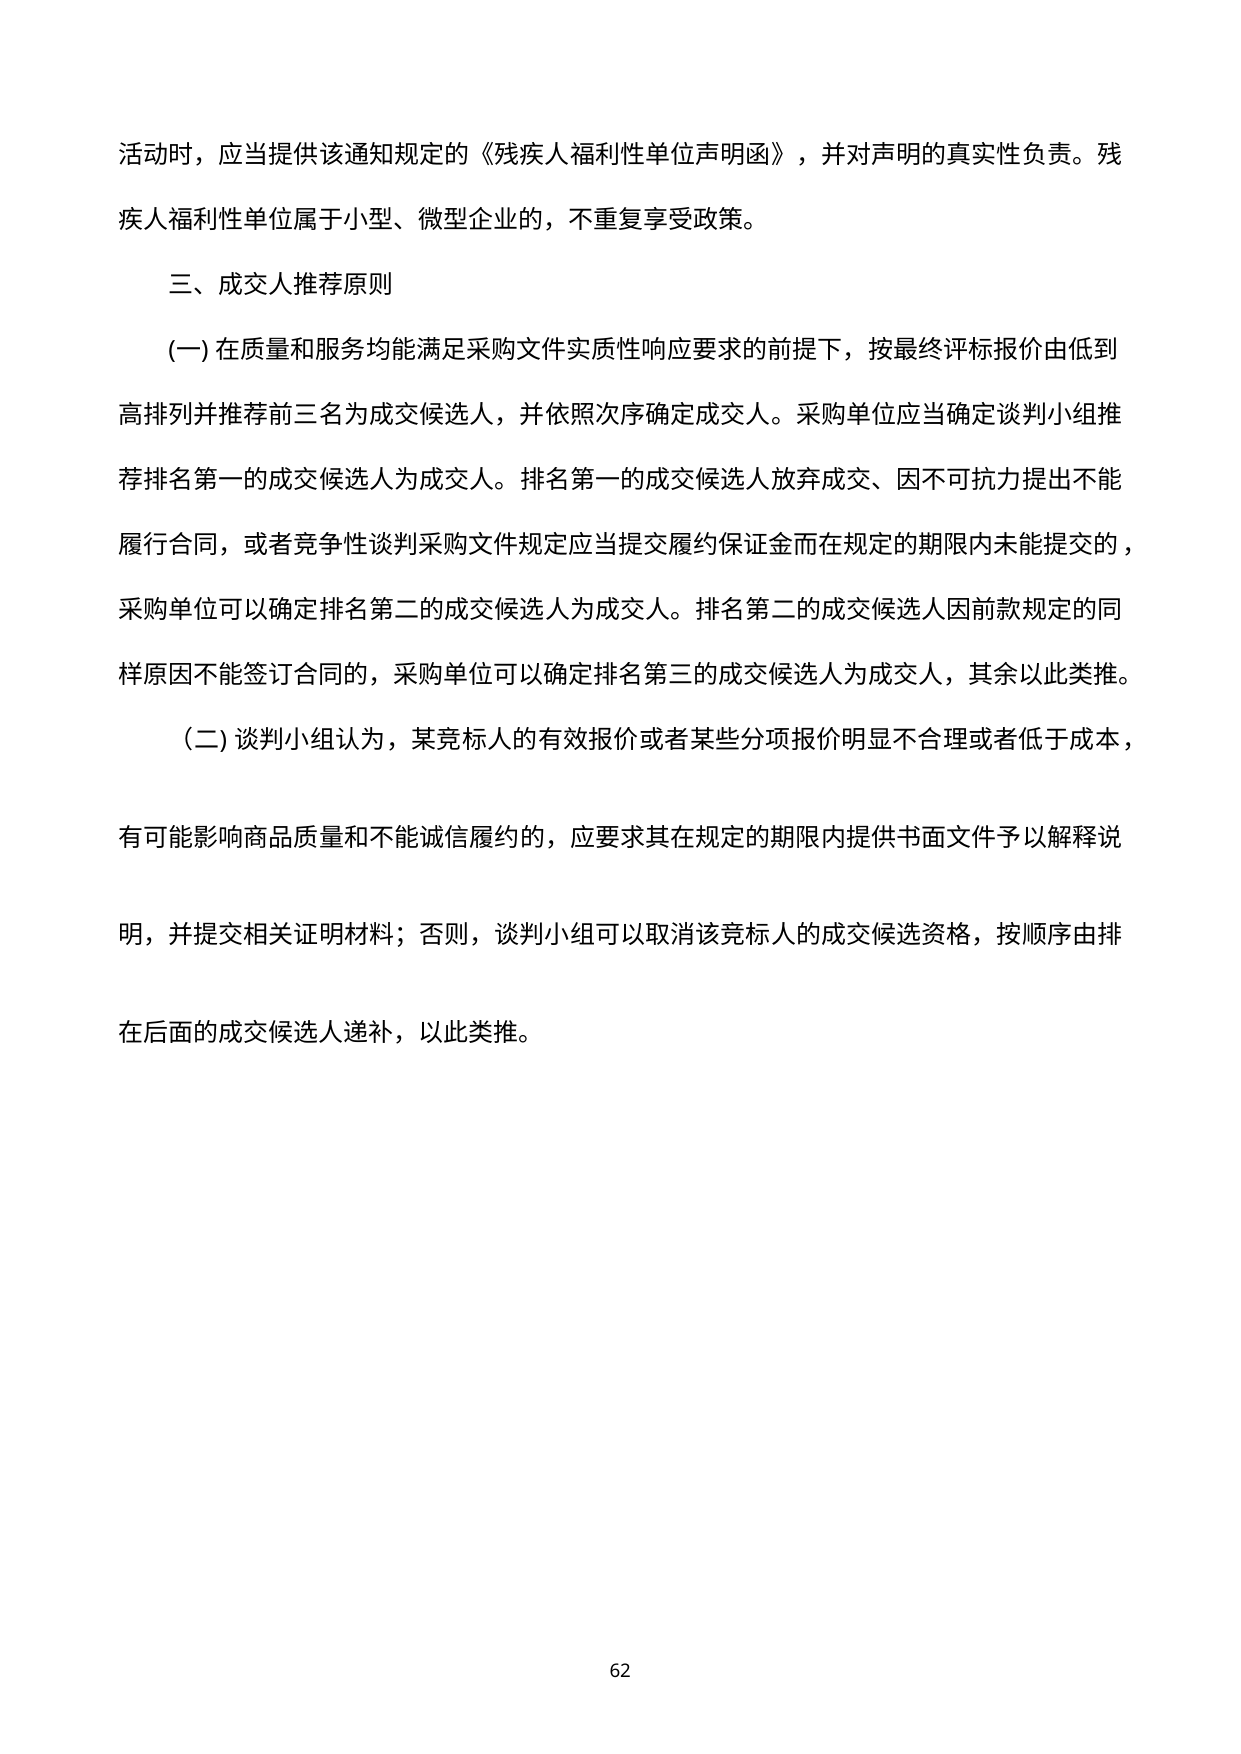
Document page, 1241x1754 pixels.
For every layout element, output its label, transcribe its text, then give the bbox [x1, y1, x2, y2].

text 三、成交人推荐原则 [118, 251, 1122, 316]
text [118, 121, 1122, 251]
text （二) 谈判小组认为，某竞标人的有效报价或者某些分项报价明显不合理或者低于成本，有可能影响商品质量和不能诚信履约的，应要求其在规定的期限内提供书面文件予以解释说明，并提交相关证明材料；否则，谈判小组可以取消该竞标人的成交候选资格，按顺序由排在后面的成交候选人递补，以此类推。 [118, 706, 1122, 1063]
text (一) 在质量和服务均能满足采购文件实质性响应要求的前提下，按最终评标报价由低到高排列并推荐前三名为成交候选人，并依照次序确定成交人。采购单位应当确定谈判小组推荐排名第一的成交候选人为成交人。排名第一的成交候选人放弃成交、因不可抗力提出不能履行合同，或者竞争性谈判采购文件规定应当提交履约保证金而在规定的期限内未能提交的，采购单位可以确定排名第二的成交候选人为成交人。排名第二的成交候选人因前款规定的同样原因不能签订合同的，采购单位可以确定排名第三的成交候选人为成交人，其余以此类推。 [118, 316, 1122, 706]
